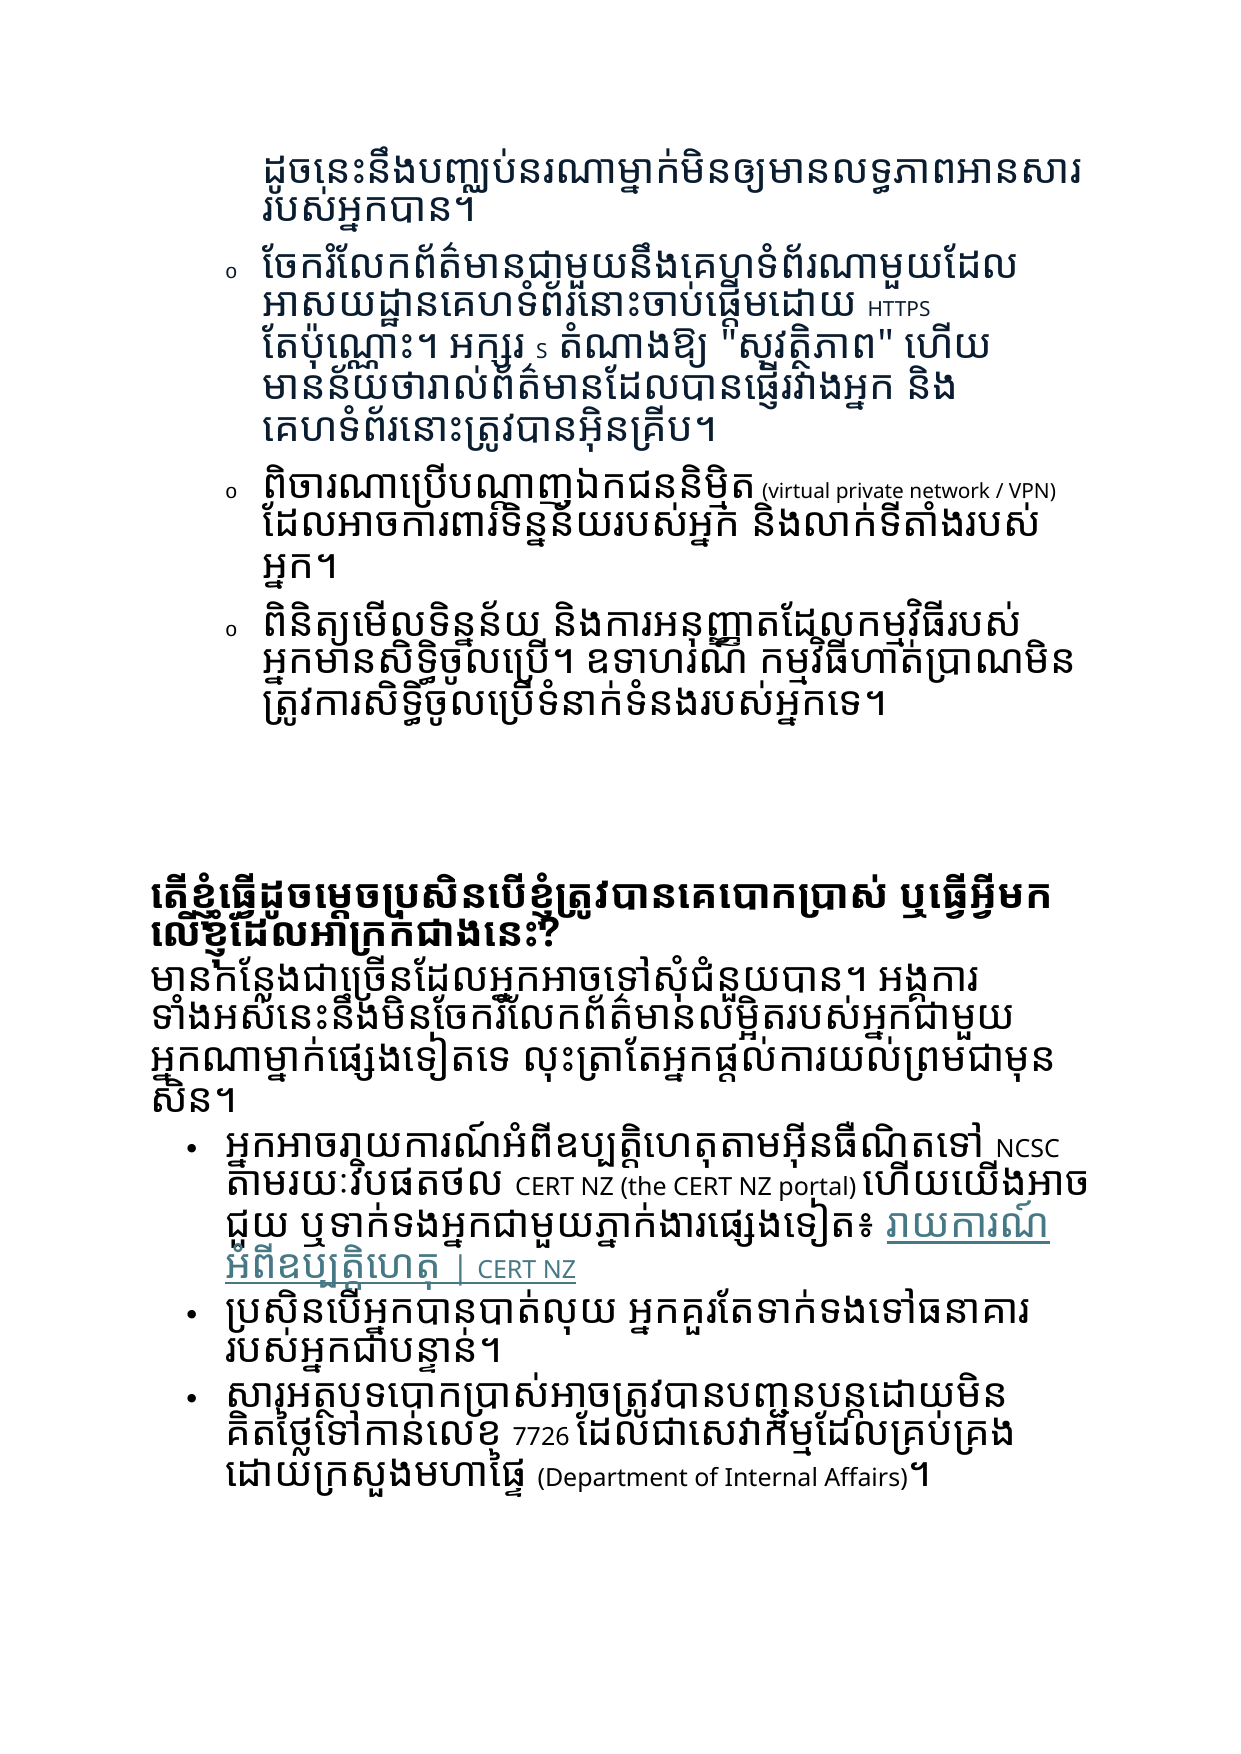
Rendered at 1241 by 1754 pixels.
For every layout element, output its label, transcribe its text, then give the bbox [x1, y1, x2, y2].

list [225, 150, 1090, 233]
list អ្នកអាចរាយការណ៍អំពីឧប្បត្តិហេតុតាមអ៊ីនធឺណិតទៅ NCSC តាមរយៈវិបផតថល CERT NZ (the CERT NZ portal) ហើយយើងអាចជួយ ឬទាក់ទងអ្នកជាមួយភ្នាក់ងារផ្សេងទៀត៖ រាយការណ៍អំពីឧប្បត្តិហេតុ | CERT NZ [187, 1125, 1090, 1291]
list ពិនិត្យមើលទិន្នន័យ និងការអនុញ្ញាតដែលកម្មវិធីរបស់អ្នកមានសិទ្ធិចូលប្រើ។ ឧទាហរណ៍ កម្មវិធីហាត់ប្រាណមិនត្រូវការសិទ្ធិចូលប្រើទំនាក់ទំនងរបស់អ្នកទេ។ [225, 603, 1090, 727]
list ចែករំលែកព័ត៌មានជាមួយនឹងគេហទំព័រណាមួយដែលអាសយដ្ឋានគេហទំព័រនោះចាប់ផ្តើមដោយ HTTPS តែប៉ុណ្ណោះ។ អក្សរ S តំណាងឱ្យ "សុវត្ថិភាព" ហើយមានន័យថារាល់ព័ត៌មានដែលបានផ្ញើរវាងអ្នក និង គេហទំព័រនោះត្រូវបានអ៊ិនគ្រីប។ [225, 246, 1090, 453]
list ប្រសិនបើអ្នកបានបាត់លុយ អ្នកគួរតែទាក់ទងទៅធនាគាររបស់អ្នកជាបន្ទាន់។ [187, 1291, 1090, 1374]
list ពិចារណាប្រើបណ្តាញឯកជននិម្មិត (virtual private network / VPN) ដែលអាចការពារទិន្នន័យរបស់អ្នក និងលាក់ទីតាំងរបស់អ្នក។ [225, 466, 1090, 590]
list សារអត្ថបទបោកប្រាស់អាចត្រូវបានបញ្ជូនបន្តដោយមិនគិតថ្លៃទៅកាន់លេខ 7726 ដែលជាសេវាកម្មដែលគ្រប់គ្រងដោយក្រសួងមហាផ្ទៃ (Department of Internal Affairs)។ [187, 1374, 1090, 1498]
text មានកន្លែងជាច្រើនដែលអ្នកអាចទៅសុំជំនួយបាន។ អង្គការទាំងអស់នេះនឹងមិនចែករំលែកព័ត៌មានលម្អិតរបស់អ្នកជាមួយអ្នកណាម្នាក់ផ្សេងទៀតទេ លុះត្រាតែអ្នកផ្តល់ការយល់ព្រមជាមុនសិន។ [150, 958, 1090, 1125]
text តើខ្ញុំធ្វើដូចម្តេចប្រសិនបើខ្ញុំត្រូវបានគេបោកប្រាស់ ឬធ្វើអ្វីមកលើខ្ញុំដែលអាក្រក់ជាងនេះ? [150, 876, 1090, 958]
